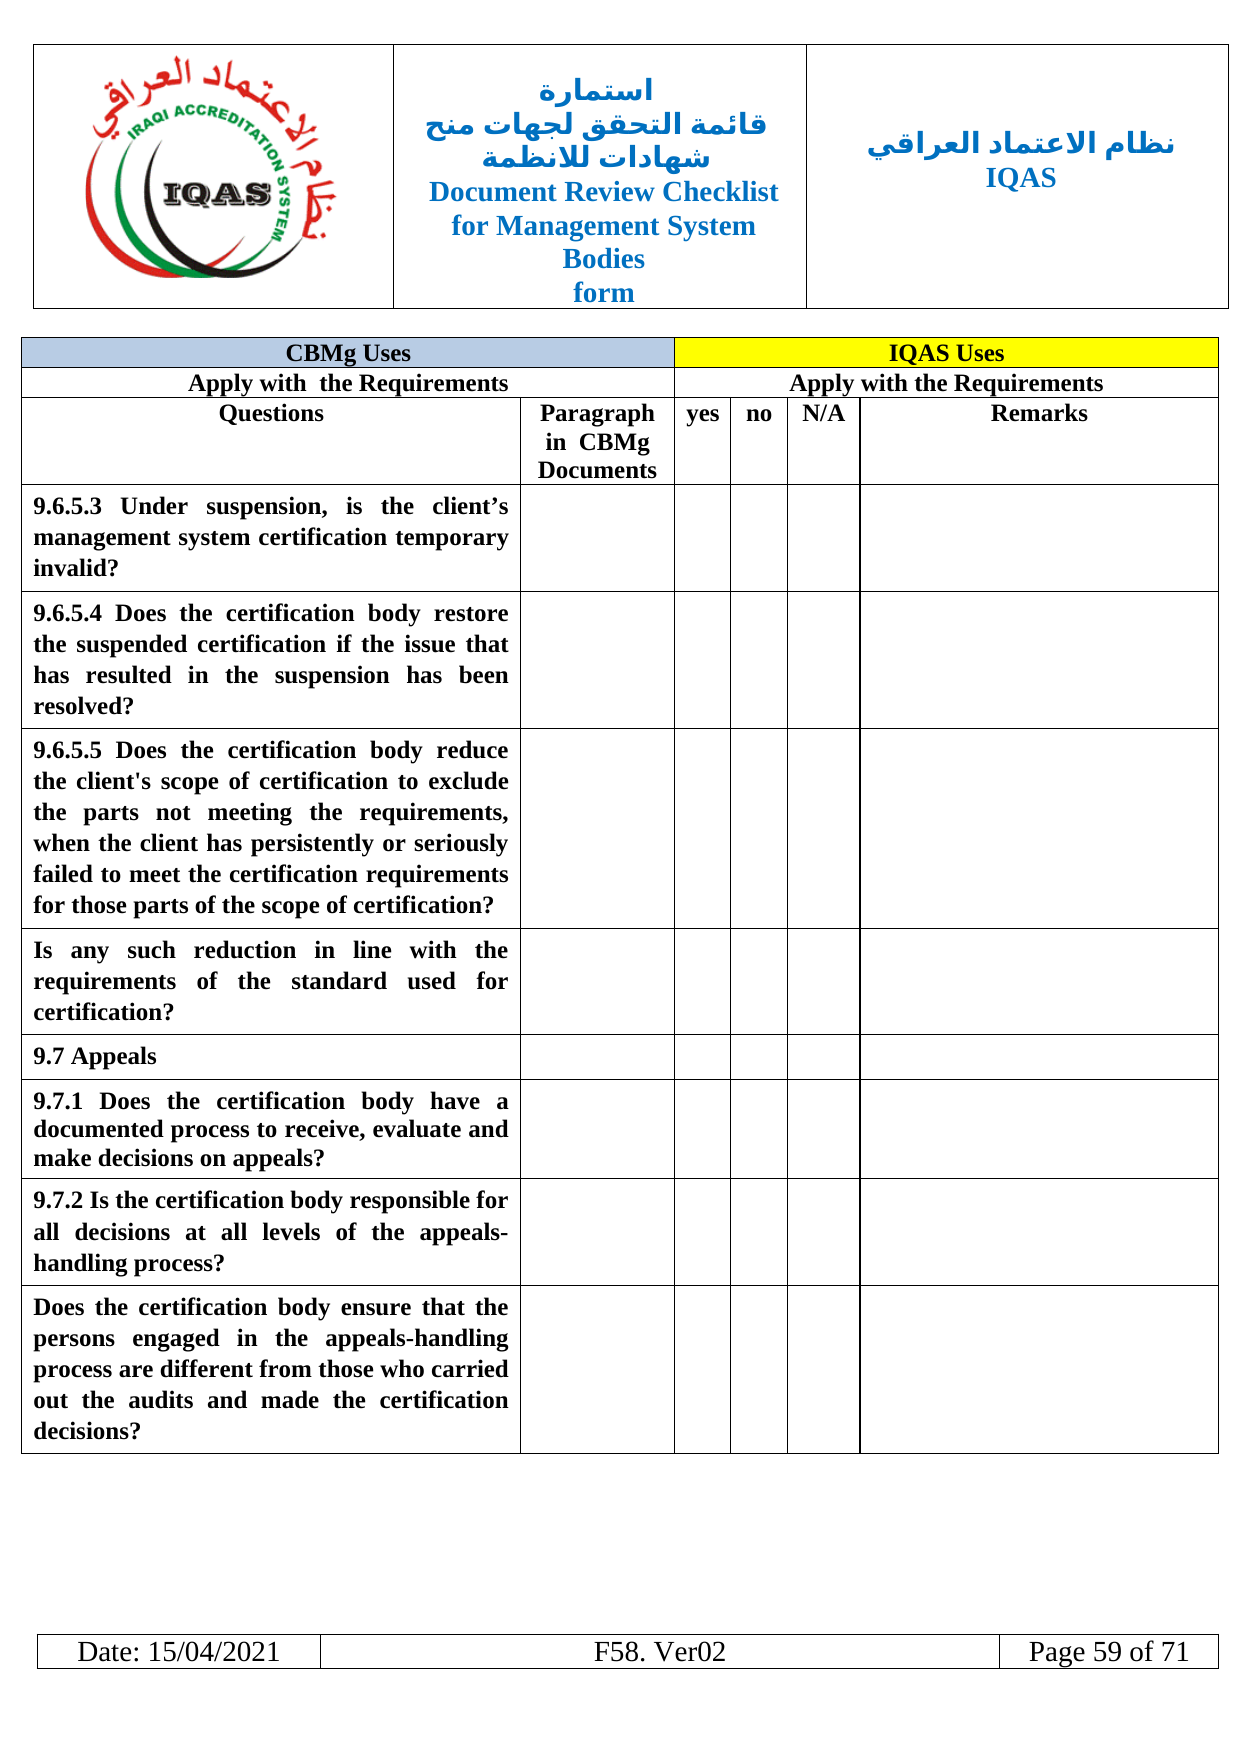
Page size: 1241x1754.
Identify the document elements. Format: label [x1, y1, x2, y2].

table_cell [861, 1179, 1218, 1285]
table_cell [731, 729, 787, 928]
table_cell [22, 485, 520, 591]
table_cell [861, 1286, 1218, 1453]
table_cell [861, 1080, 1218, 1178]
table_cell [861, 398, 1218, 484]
picture [85, 45, 342, 278]
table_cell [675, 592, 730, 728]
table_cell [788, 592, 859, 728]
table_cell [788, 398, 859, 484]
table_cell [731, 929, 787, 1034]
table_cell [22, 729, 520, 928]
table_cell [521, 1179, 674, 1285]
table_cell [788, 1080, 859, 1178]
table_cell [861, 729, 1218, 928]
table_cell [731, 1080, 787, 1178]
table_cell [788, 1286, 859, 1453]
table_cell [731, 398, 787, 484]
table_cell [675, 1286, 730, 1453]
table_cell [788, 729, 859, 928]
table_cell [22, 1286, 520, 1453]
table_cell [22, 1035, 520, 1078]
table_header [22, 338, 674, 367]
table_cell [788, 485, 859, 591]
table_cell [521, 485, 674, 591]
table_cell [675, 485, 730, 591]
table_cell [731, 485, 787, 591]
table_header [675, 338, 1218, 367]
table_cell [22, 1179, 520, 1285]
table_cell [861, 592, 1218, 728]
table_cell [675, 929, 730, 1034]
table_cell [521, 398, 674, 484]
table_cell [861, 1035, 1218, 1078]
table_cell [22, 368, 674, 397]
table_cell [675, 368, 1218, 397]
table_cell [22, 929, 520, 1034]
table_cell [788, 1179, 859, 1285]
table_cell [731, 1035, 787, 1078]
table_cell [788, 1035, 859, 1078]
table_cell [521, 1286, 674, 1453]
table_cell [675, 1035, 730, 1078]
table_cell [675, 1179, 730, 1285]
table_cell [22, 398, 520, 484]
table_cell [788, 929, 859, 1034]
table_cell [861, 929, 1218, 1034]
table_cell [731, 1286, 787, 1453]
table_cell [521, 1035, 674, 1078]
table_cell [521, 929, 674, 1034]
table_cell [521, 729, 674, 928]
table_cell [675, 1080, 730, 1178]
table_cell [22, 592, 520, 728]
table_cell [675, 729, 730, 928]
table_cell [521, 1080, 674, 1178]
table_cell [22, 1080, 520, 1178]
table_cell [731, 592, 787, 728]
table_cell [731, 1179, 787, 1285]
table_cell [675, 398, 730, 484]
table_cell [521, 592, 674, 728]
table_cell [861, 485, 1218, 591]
